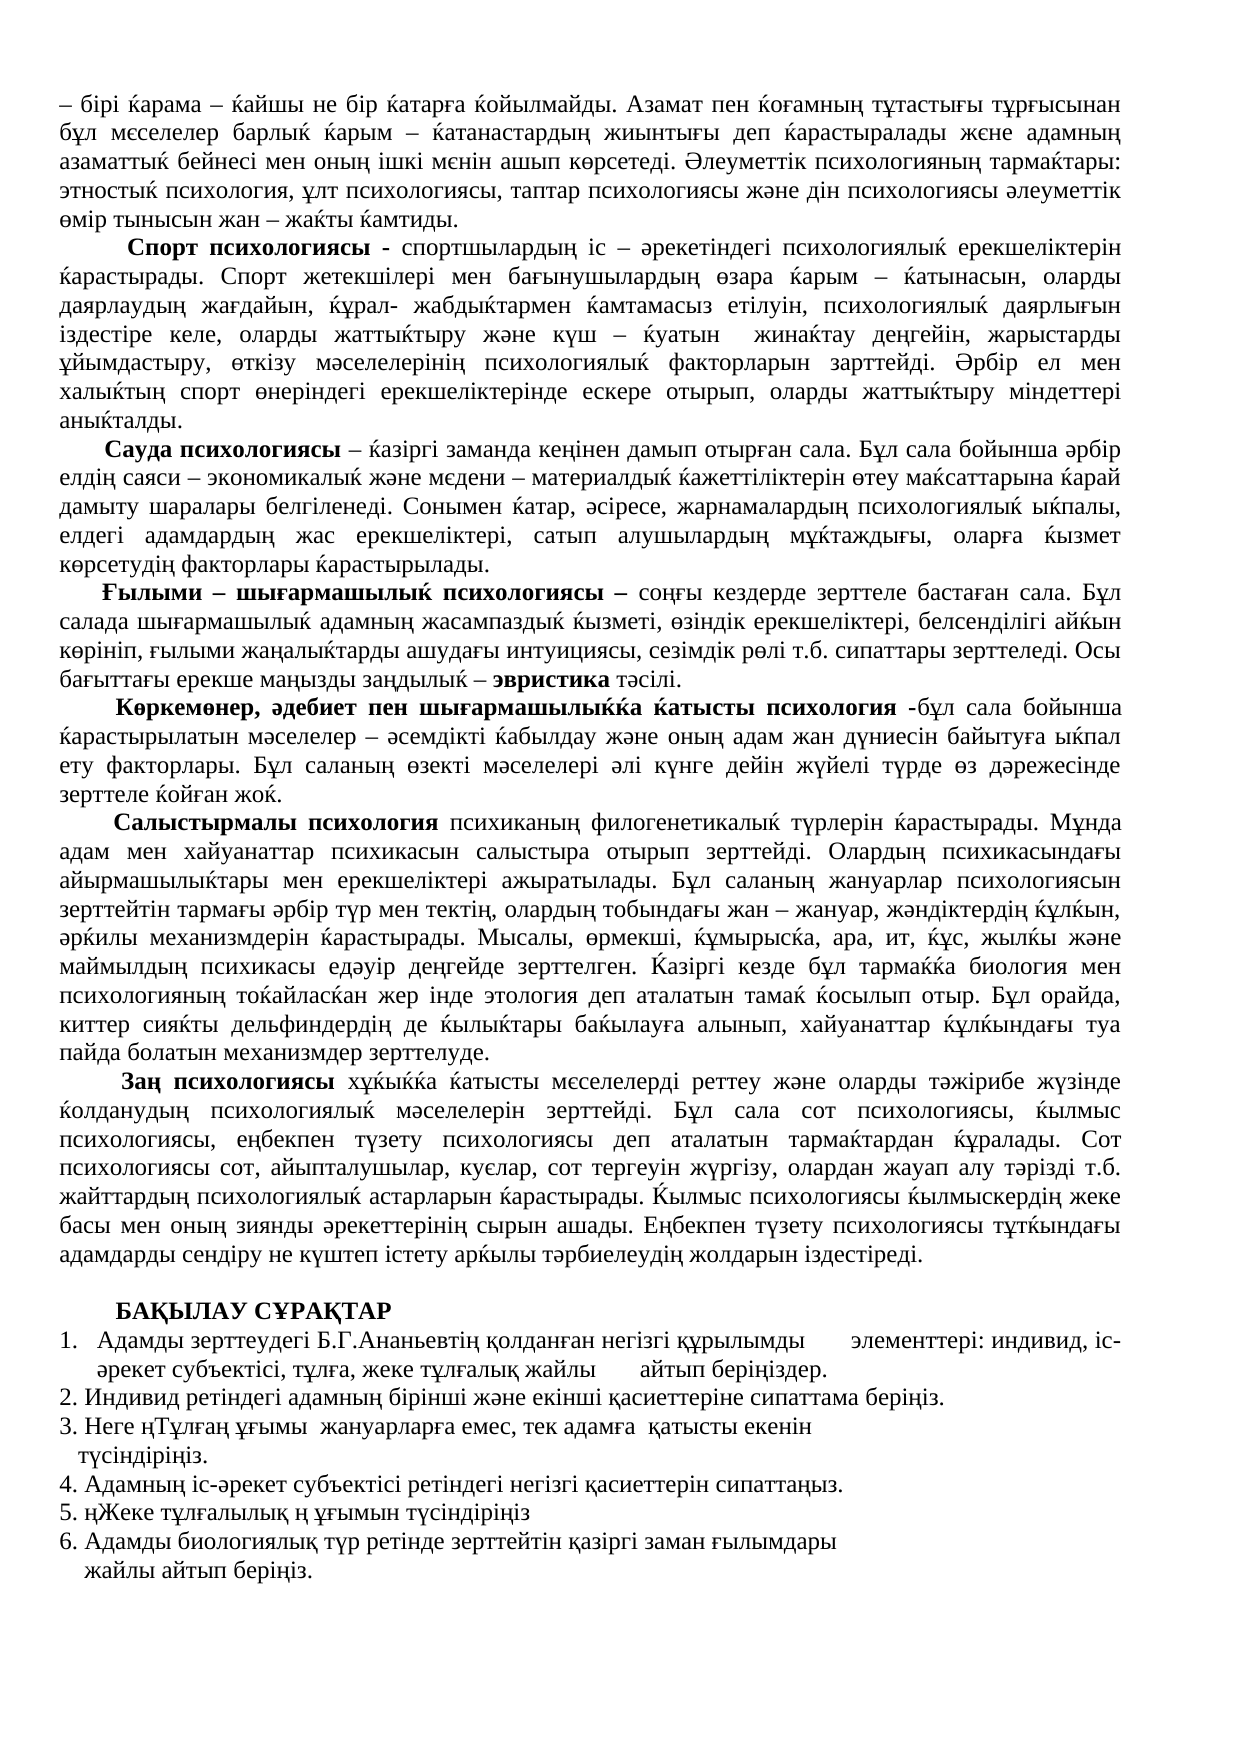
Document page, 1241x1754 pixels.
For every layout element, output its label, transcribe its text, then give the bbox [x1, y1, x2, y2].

list Адамды зерттеудегі Б.Г.Ананьевтің қолданған негізгі құрылымды элементтері: индивид, іс-әрекет субъектісі, тұлға, жеке тұлғалық жайлы айтып беріңіздер. [59, 1325, 1122, 1382]
text БАҚЫЛАУ СҰРАҚТАР [59, 1296, 1122, 1325]
text Спорт психологиясы - спортшылардың іс – әрекетіндегі психологиялыќ ерекшеліктерін ќарастырады. Спорт жетекшілері мен бағынушылардың өзара ќарым – ќатынасын, оларды даярлаудың жағдайын, ќұрал- жабдыќтармен ќамтамасыз етілуін, психологиялыќ даярлығын іздестіре келе, оларды жаттыќтыру және күш – ќуатын жинаќтау деңгейін, жарыстарды ұйымдастыру, өткізу мәселелерінің психологиялыќ факторларын зарттейді. Әрбір ел мен халыќтың спорт өнеріндегі ерекшеліктерінде ескере отырып, оларды жаттыќтыру міндеттері аныќталды. [59, 232, 1122, 434]
text Сауда психологиясы – ќазіргі заманда кеңінен дамып отырған сала. Бұл сала бойынша әрбір елдің саяси – экономикалыќ және мєдени – материалдыќ ќажеттіліктерін өтеу маќсаттарына ќарай дамыту шаралары белгіленеді. Сонымен ќатар, әсіресе, жарнамалардың психологиялыќ ыќпалы, елдегі адамдардың жас ерекшеліктері, сатып алушылардың мұќтаждығы, оларға ќызмет көрсетудің факторлары ќарастырылады. [59, 434, 1122, 577]
text Заң психологиясы хұќыќќа ќатысты мєселелерді реттеу және оларды тәжірибе жүзінде ќолданудың психологиялыќ мәселелерін зерттейді. Бұл сала сот психологиясы, ќылмыс психологиясы, еңбекпен түзету психологиясы деп аталатын тармаќтардан ќұралады. Сот психологиясы сот, айыпталушылар, куєлар, сот тергеуін жүргізу, олардан жауап алу тәрізді т.б. жайттардың психологиялыќ астарларын ќарастырады. Ќылмыс психологиясы ќылмыскердің жеке басы мен оның зиянды әрекеттерінің сырын ашады. Еңбекпен түзету психологиясы тұтќындағы адамдарды сендіру не күштеп істету арќылы тәрбиелеудің жолдарын іздестіреді. [59, 1066, 1122, 1267]
text Салыстырмалы психология психиканың филогенетикалыќ түрлерін ќарастырады. Мұнда адам мен хайуанаттар психикасын салыстыра отырып зерттейді. Олардың психикасындағы айырмашылыќтары мен ерекшеліктері ажыратылады. Бұл саланың жануарлар психологиясын зерттейтін тармағы әрбір түр мен тектің, олардың тобындағы жан – жануар, жәндіктердің ќұлќын, әрќилы механизмдерін ќарастырады. Мысалы, өрмекші, ќұмырысќа, ара, ит, ќұс, жылќы және маймылдың психикасы едәуір деңгейде зерттелген. Ќазіргі кезде бұл тармаќќа биология мен психологияның тоќайласќан жер інде этология деп аталатын тамаќ ќосылып отыр. Бұл орайда, киттер сияќты дельфиндердің де ќылыќтары баќылауға алынып, хайуанаттар ќұлќындағы туа пайда болатын механизмдер зерттелуде. [59, 807, 1122, 1066]
text Көркемөнер, әдебиет пен шығармашылыќќа ќатысты психология -бұл сала бойынша ќарастырылатын мәселелер – әсемдікті ќабылдау және оның адам жан дүниесін байытуға ыќпал ету факторлары. Бұл саланың өзекті мәселелері әлі күнге дейін жүйелі түрде өз дәрежесінде зерттеле ќойған жоќ. [59, 692, 1122, 807]
text 5. ңЖеке тұлғалылық ң ұғымын түсіндіріңіз [59, 1497, 1122, 1526]
text 4. Адамның іс-әрекет субъектісі ретіндегі негізгі қасиеттерін сипаттаңыз. [59, 1469, 1122, 1497]
text түсіндіріңіз. [59, 1440, 1122, 1469]
text 6. Адамды биологиялық түр ретінде зерттейтін қазіргі заман ғылымдары [59, 1526, 1122, 1555]
text жайлы айтып беріңіз. [59, 1555, 1122, 1584]
text Ғылыми – шығармашылыќ психологиясы – соңғы кездерде зерттеле бастаған сала. Бұл салада шығармашылыќ адамның жасампаздыќ ќызметі, өзіндік ерекшеліктері, белсенділігі айќын көрініп, ғылыми жаңалыќтарды ашудағы интуициясы, сезімдік рөлі т.б. сипаттары зерттеледі. Осы бағыттағы ерекше маңызды заңдылыќ – эвристика тәсілі. [59, 577, 1122, 692]
text 3. Неге ңТұлғаң ұғымы жануарларға емес, тек адамға қатысты екенін [59, 1411, 1122, 1440]
text 2. Индивид ретіндегі адамның бірінші және екінші қасиеттеріне сипаттама беріңіз. [59, 1382, 1122, 1411]
